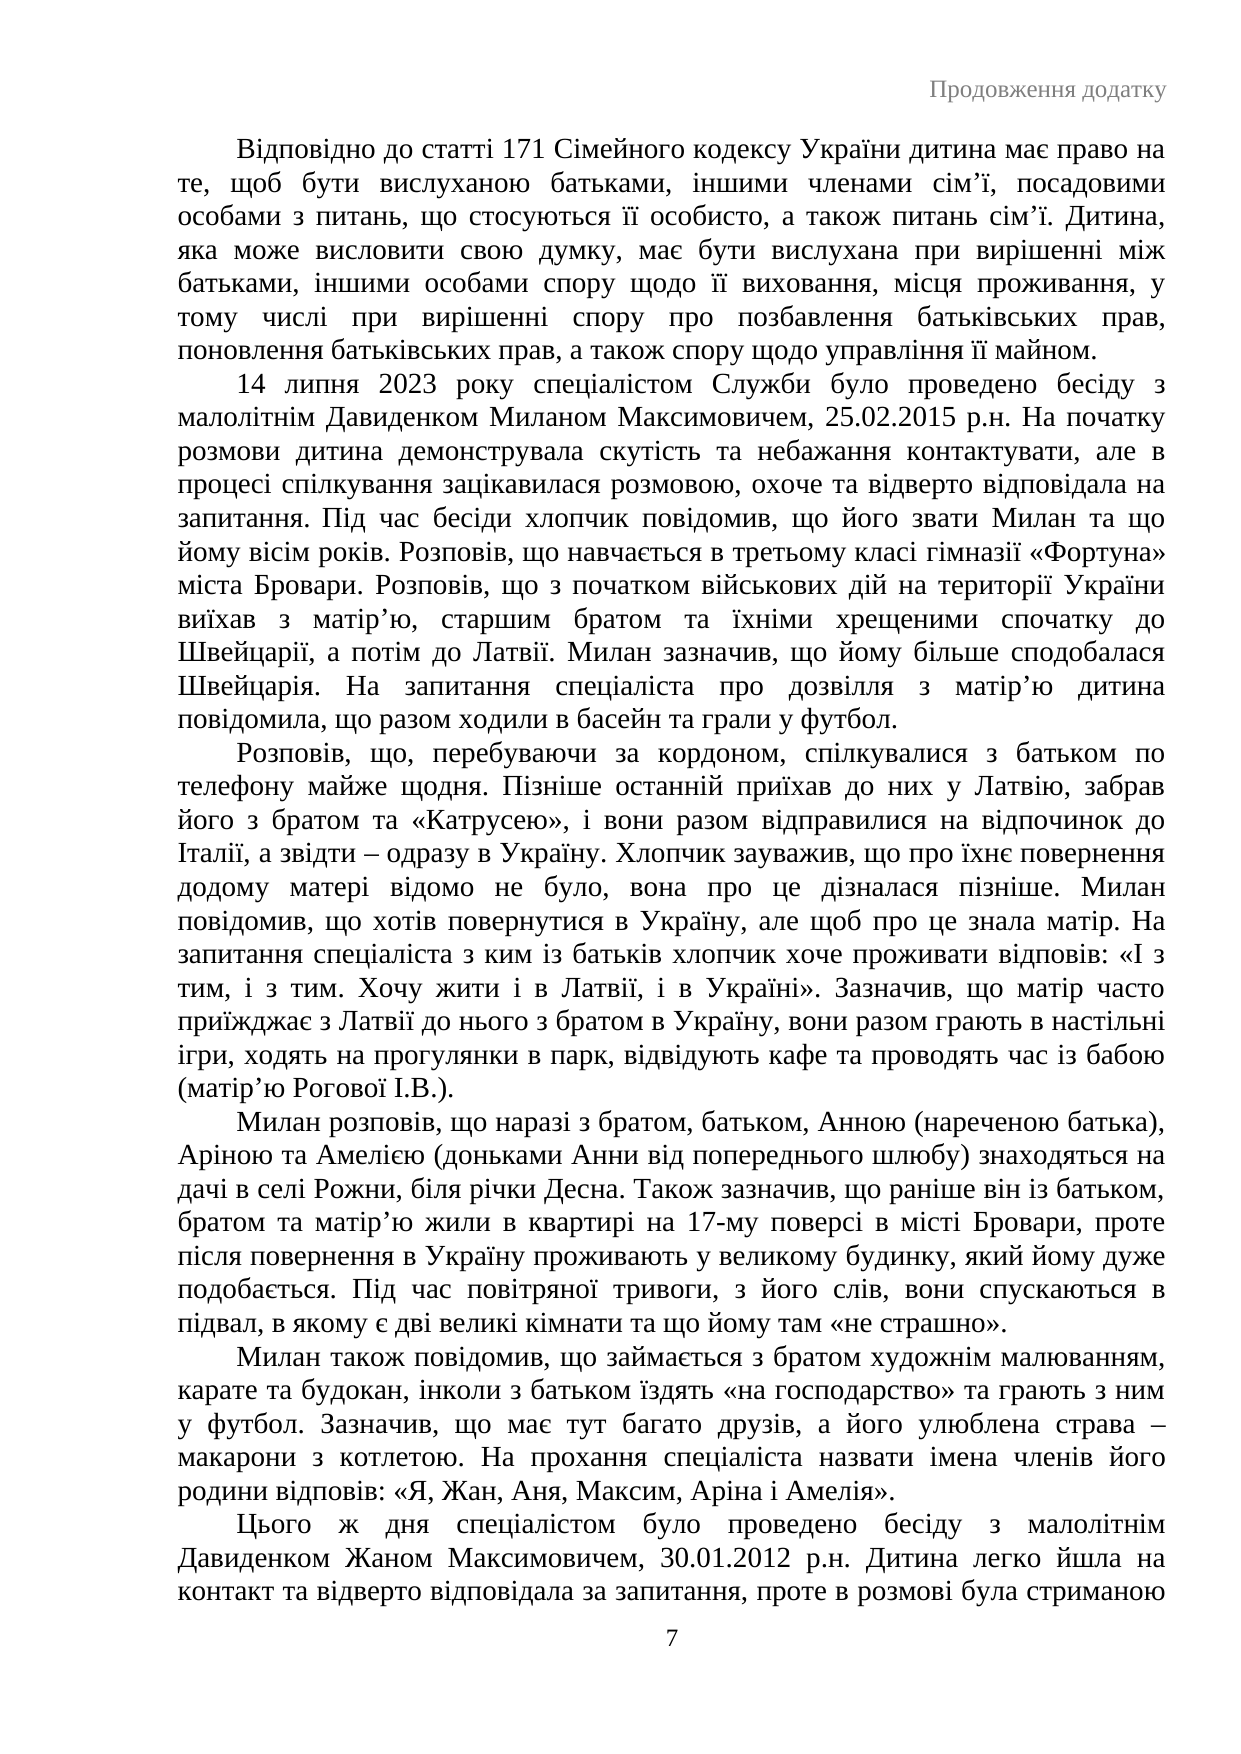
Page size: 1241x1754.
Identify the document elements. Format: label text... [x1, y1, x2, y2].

text Милан також повідомив, що займається з братом художнім малюванням, карате та будокан, інколи з батьком їздять «на господарство» та грають з ним у футбол. Зазначив, що має тут багато друзів, а його улюблена страва – макарони з котлетою. На прохання спеціаліста назвати імена членів його родини відповів: «Я, Жан, Аня, Максим, Аріна і Амелія». [177, 1339, 1167, 1506]
text Відповідно до статті 171 Сімейного кодексу України дитина має право на те, щоб бути вислуханою батьками, іншими членами сімʼї, посадовими особами з питань, що стосуються її особисто, а також питань сімʼї. Дитина, яка може висловити свою думку, має бути вислухана при вирішенні між батьками, іншими особами спору щодо її виховання, місця проживання, у тому числі при вирішенні спору про позбавлення батьківських прав, поновлення батьківських прав, а також спору щодо управління її майном. [177, 131, 1167, 366]
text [177, 1506, 1167, 1607]
text Милан розповів, що наразі з братом, батьком, Анною (нареченою батька), Аріною та Амелією (доньками Анни від попереднього шлюбу) знаходяться на дачі в селі Рожни, біля річки Десна. Також зазначив, що раніше він із батьком, братом та матірʼю жили в квартирі на 17-му поверсі в місті Бровари, проте після повернення в Україну проживають у великому будинку, який йому дуже подобається. Під час повітряної тривоги, з його слів, вони спускаються в підвал, в якому є дві великі кімнати та що йому там «не страшно». [177, 1104, 1167, 1339]
text 14 липня 2023 року спеціалістом Служби було проведено бесіду з малолітнім Давиденком Миланом Максимовичем, 25.02.2015 р.н. На початку розмови дитина демонструвала скутість та небажання контактувати, але в процесі спілкування зацікавилася розмовою, охоче та відверто відповідала на запитання. Під час бесіди хлопчик повідомив, що його звати Милан та що йому вісім років. Розповів, що навчається в третьому класі гімназії «Фортуна» міста Бровари. Розповів, що з початком військових дій на території України виїхав з матірʼю, старшим братом та їхніми хрещеними спочатку до Швейцарії, а потім до Латвії. Милан зазначив, що йому більше сподобалася Швейцарія. На запитання спеціаліста про дозвілля з матірʼю дитина повідомила, що разом ходили в басейн та грали у футбол. [177, 366, 1167, 735]
text Розповів, що, перебуваючи за кордоном, спілкувалися з батьком по телефону майже щодня. Пізніше останній приїхав до них у Латвію, забрав його з братом та «Катрусею», і вони разом відправилися на відпочинок до Італії, а звідти – одразу в Україну. Хлопчик зауважив, що про їхнє повернення додому матері відомо не було, вона про це дізналася пізніше. Милан повідомив, що хотів повернутися в Україну, але щоб про це знала матір. На запитання спеціаліста з ким із батьків хлопчик хоче проживати відповів: «І з тим, і з тим. Хочу жити і в Латвії, і в Україні». Зазначив, що матір часто приїжджає з Латвії до нього з братом в Україну, вони разом грають в настільні ігри, ходять на прогулянки в парк, відвідують кафе та проводять час із бабою (матірʼю Рогової І.В.). [177, 735, 1167, 1104]
